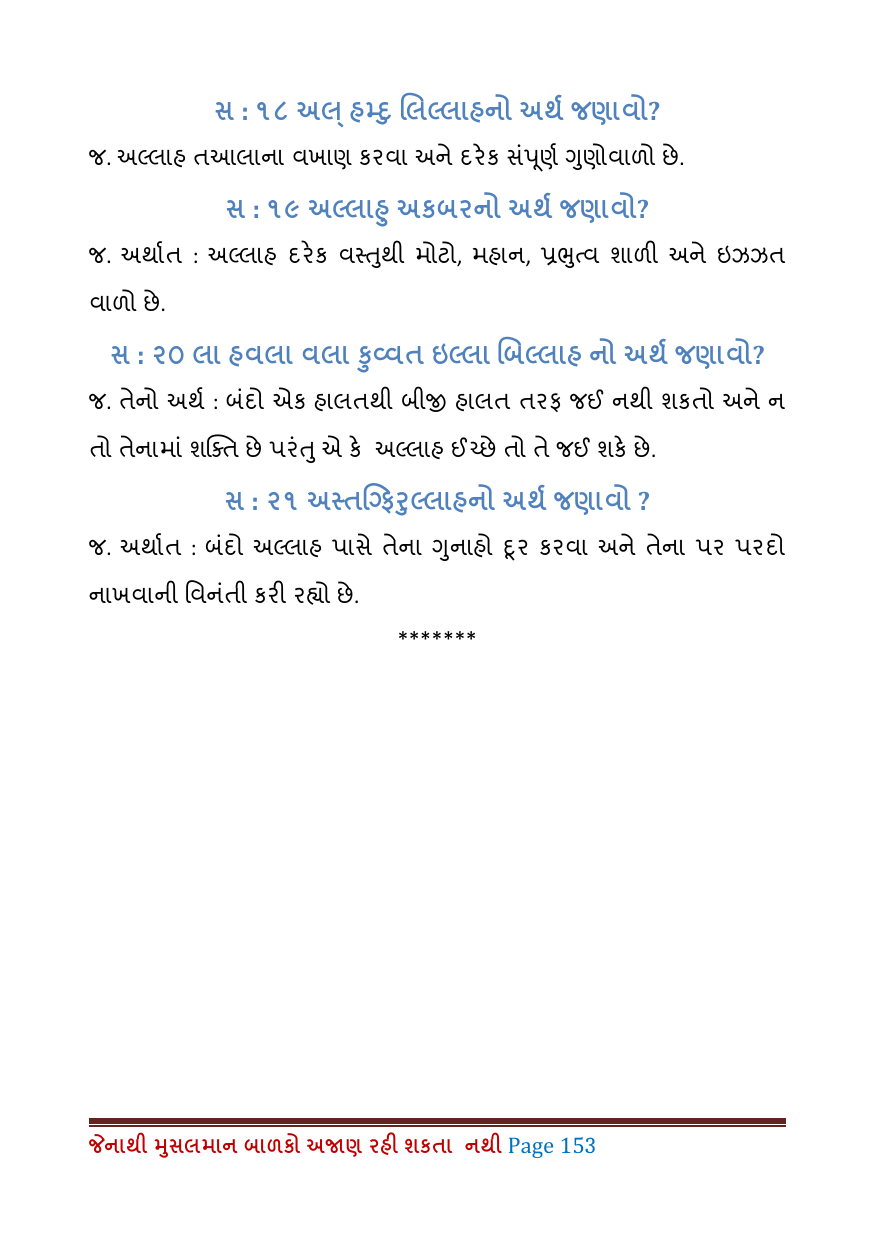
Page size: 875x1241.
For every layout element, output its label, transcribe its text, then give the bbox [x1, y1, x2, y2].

subtitle સ : ૨૦ લા હવલા વલા કુવ્વત ઇલ્લા બિલ્લાહ નો અર્થ જણાવો? [88, 333, 786, 382]
text ******* [88, 625, 786, 653]
subtitle સ : ૧૯ અલ્લાહુ અકબરનો અર્થ જણાવો? [88, 186, 786, 236]
text જ. અલ્લાહ તઆલાના વખાણ કરવા અને દરેક સંપૂર્ણ ગુણોવાળો છે. [88, 138, 786, 180]
text જ. તેનો અર્થ : બંદો એક હાલતથી બીજી હાલત તરફ જઈ નથી શકતો અને ન તો તેનામાં શક્તિ છે પરંતુ એ કે અલ્લાહ ઈચ્છે તો તે જઈ શકે છે. [88, 382, 786, 472]
text જ. અર્થાત : અલ્લાહ દરેક વસ્તુથી મોટો, મહાન, પ્રભુત્વ શાળી અને ઇઝઝત વાળો છે. [88, 236, 786, 326]
subtitle સ : ૧૮ અલ્ હમ્દુ લિલ્લાહનો અર્થ જણાવો? [88, 88, 786, 138]
subtitle સ : ૨૧ અસ્તગ્ફિરુલ્લાહનો અર્થ જણાવો ? [88, 479, 786, 528]
text જ. અર્થાત : બંદો અલ્લાહ પાસે તેના ગુનાહો દૂર કરવા અને તેના પર પરદો નાખવાની વિનંતી કરી રહ્યો છે. [88, 528, 786, 619]
